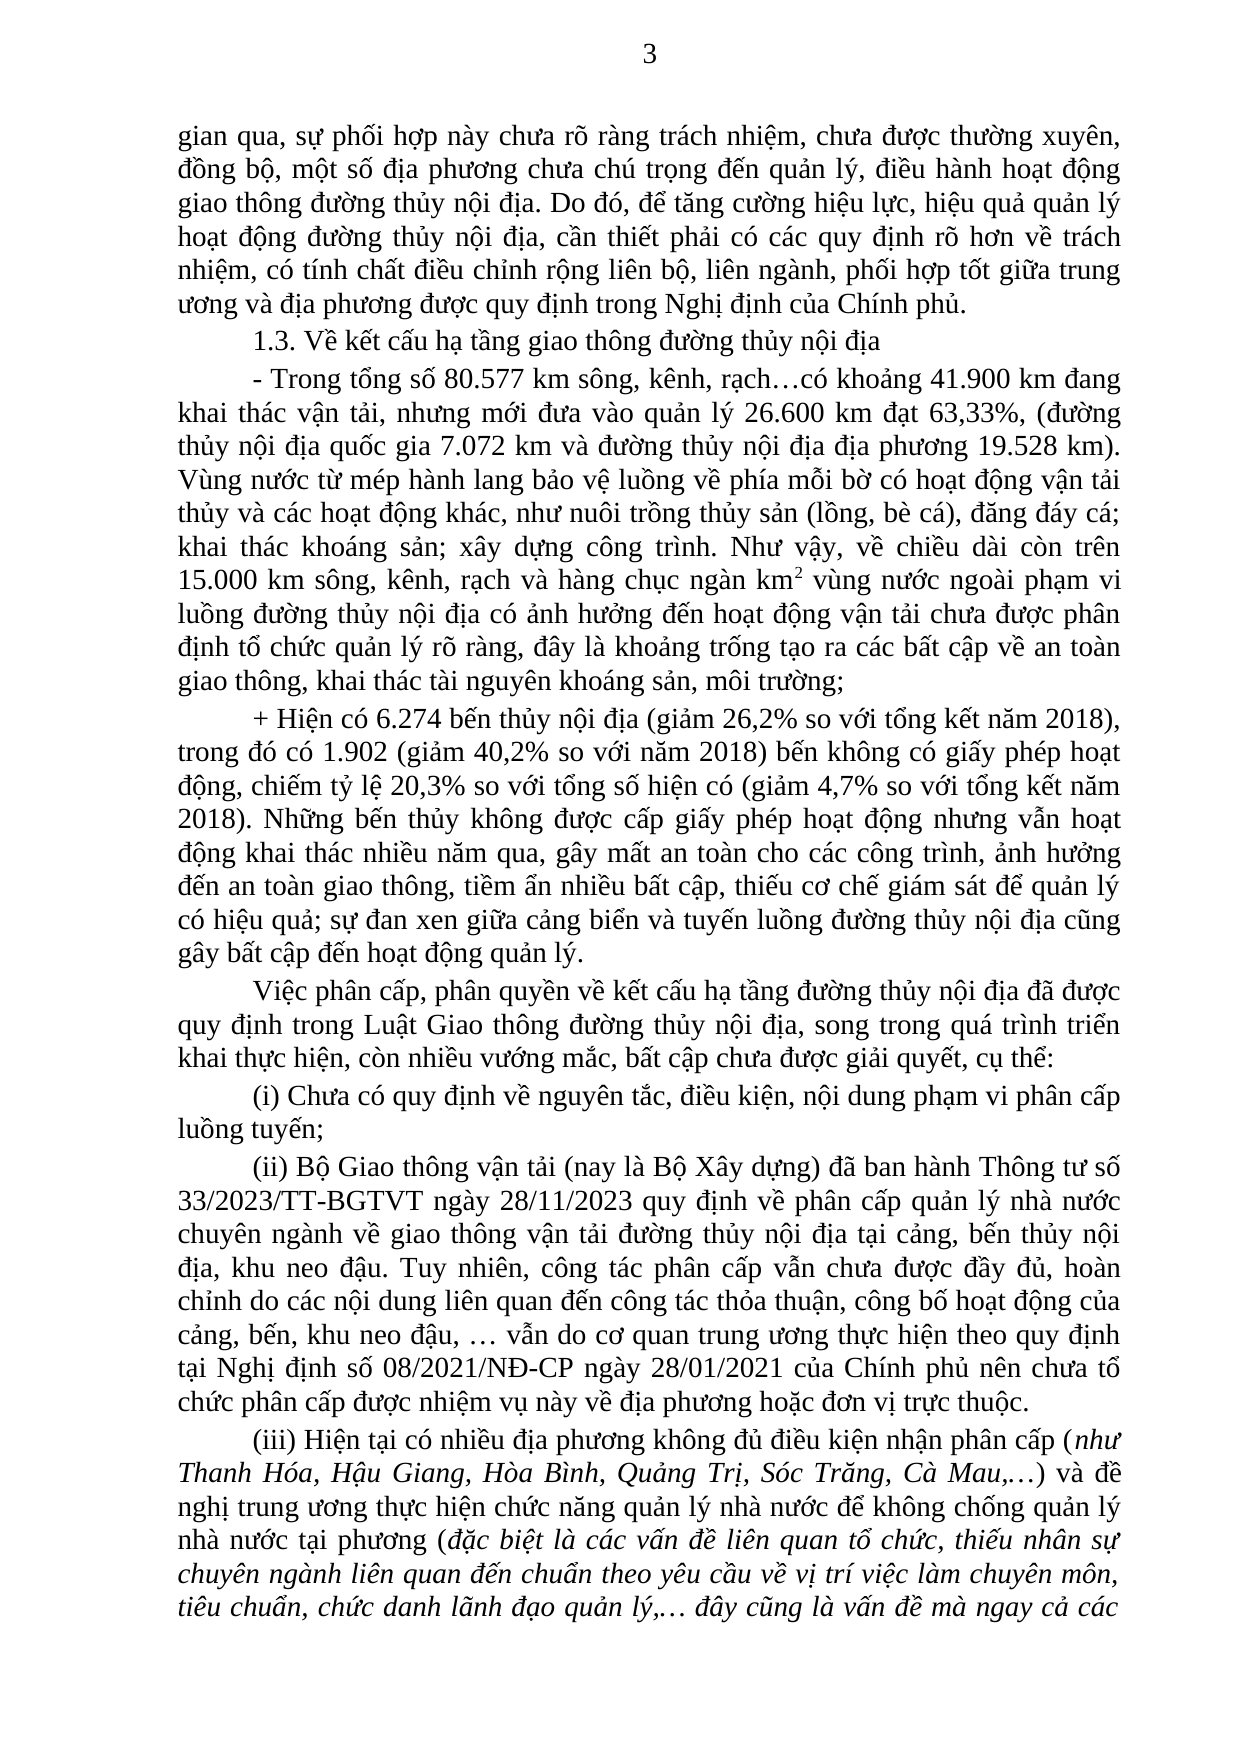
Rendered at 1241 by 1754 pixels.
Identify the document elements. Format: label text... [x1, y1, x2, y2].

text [177, 1422, 1122, 1623]
text 1.3. Về kết cấu hạ tầng giao thông đường thủy nội địa [177, 323, 1122, 357]
text (ii) Bộ Giao thông vận tải (nay là Bộ Xây dựng) đã ban hành Thông tư số 33/2023/TT-BGTVT ngày 28/11/2023 quy định về phân cấp quản lý nhà nước chuyên ngành về giao thông vận tải đường thủy nội địa tại cảng, bến thủy nội địa, khu neo đậu. Tuy nhiên, công tác phân cấp vẫn chưa được đầy đủ, hoàn chỉnh do các nội dung liên quan đến công tác thỏa thuận, công bố hoạt động của cảng, bến, khu neo đậu, … vẫn do cơ quan trung ương thực hiện theo quy định tại Nghị định số 08/2021/NĐ-CP ngày 28/01/2021 của Chính phủ nên chưa tổ chức phân cấp được nhiệm vụ này về địa phương hoặc đơn vị trực thuộc. [177, 1149, 1122, 1418]
text - Trong tổng số 80.577 km sông, kênh, rạch…có khoảng 41.900 km đang khai thác vận tải, nhưng mới đưa vào quản lý 26.600 km đạt 63,33%, (đường thủy nội địa quốc gia 7.072 km và đường thủy nội địa địa phương 19.528 km). Vùng nước từ mép hành lang bảo vệ luồng về phía mỗi bờ có hoạt động vận tải thủy và các hoạt động khác, như nuôi trồng thủy sản (lồng, bè cá), đăng đáy cá; khai thác khoáng sản; xây dựng công trình. Như vậy, về chiều dài còn trên 15.000 km sông, kênh, rạch và hàng chục ngàn km2 vùng nước ngoài phạm vi luồng đường thủy nội địa có ảnh hưởng đến hoạt động vận tải chưa được phân định tổ chức quản lý rõ ràng, đây là khoảng trống tạo ra các bất cập về an toàn giao thông, khai thác tài nguyên khoáng sản, môi trường; [177, 361, 1122, 697]
text Việc phân cấp, phân quyền về kết cấu hạ tầng đường thủy nội địa đã được quy định trong Luật Giao thông đường thủy nội địa, song trong quá trình triển khai thực hiện, còn nhiều vướng mắc, bất cập chưa được giải quyết, cụ thể: [177, 973, 1122, 1074]
text + Hiện có 6.274 bến thủy nội địa (giảm 26,2% so với tổng kết năm 2018), trong đó có 1.902 (giảm 40,2% so với năm 2018) bến không có giấy phép hoạt động, chiếm tỷ lệ 20,3% so với tổng số hiện có (giảm 4,7% so với tổng kết năm 2018). Những bến thủy không được cấp giấy phép hoạt động nhưng vẫn hoạt động khai thác nhiều năm qua, gây mất an toàn cho các công trình, ảnh hưởng đến an toàn giao thông, tiềm ẩn nhiều bất cập, thiếu cơ chế giám sát để quản lý có hiệu quả; sự đan xen giữa cảng biển và tuyến luồng đường thủy nội địa cũng gây bất cập đến hoạt động quản lý. [177, 701, 1122, 969]
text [177, 118, 1122, 319]
text (i) Chưa có quy định về nguyên tắc, điều kiện, nội dung phạm vi phân cấp luồng tuyến; [177, 1078, 1122, 1145]
